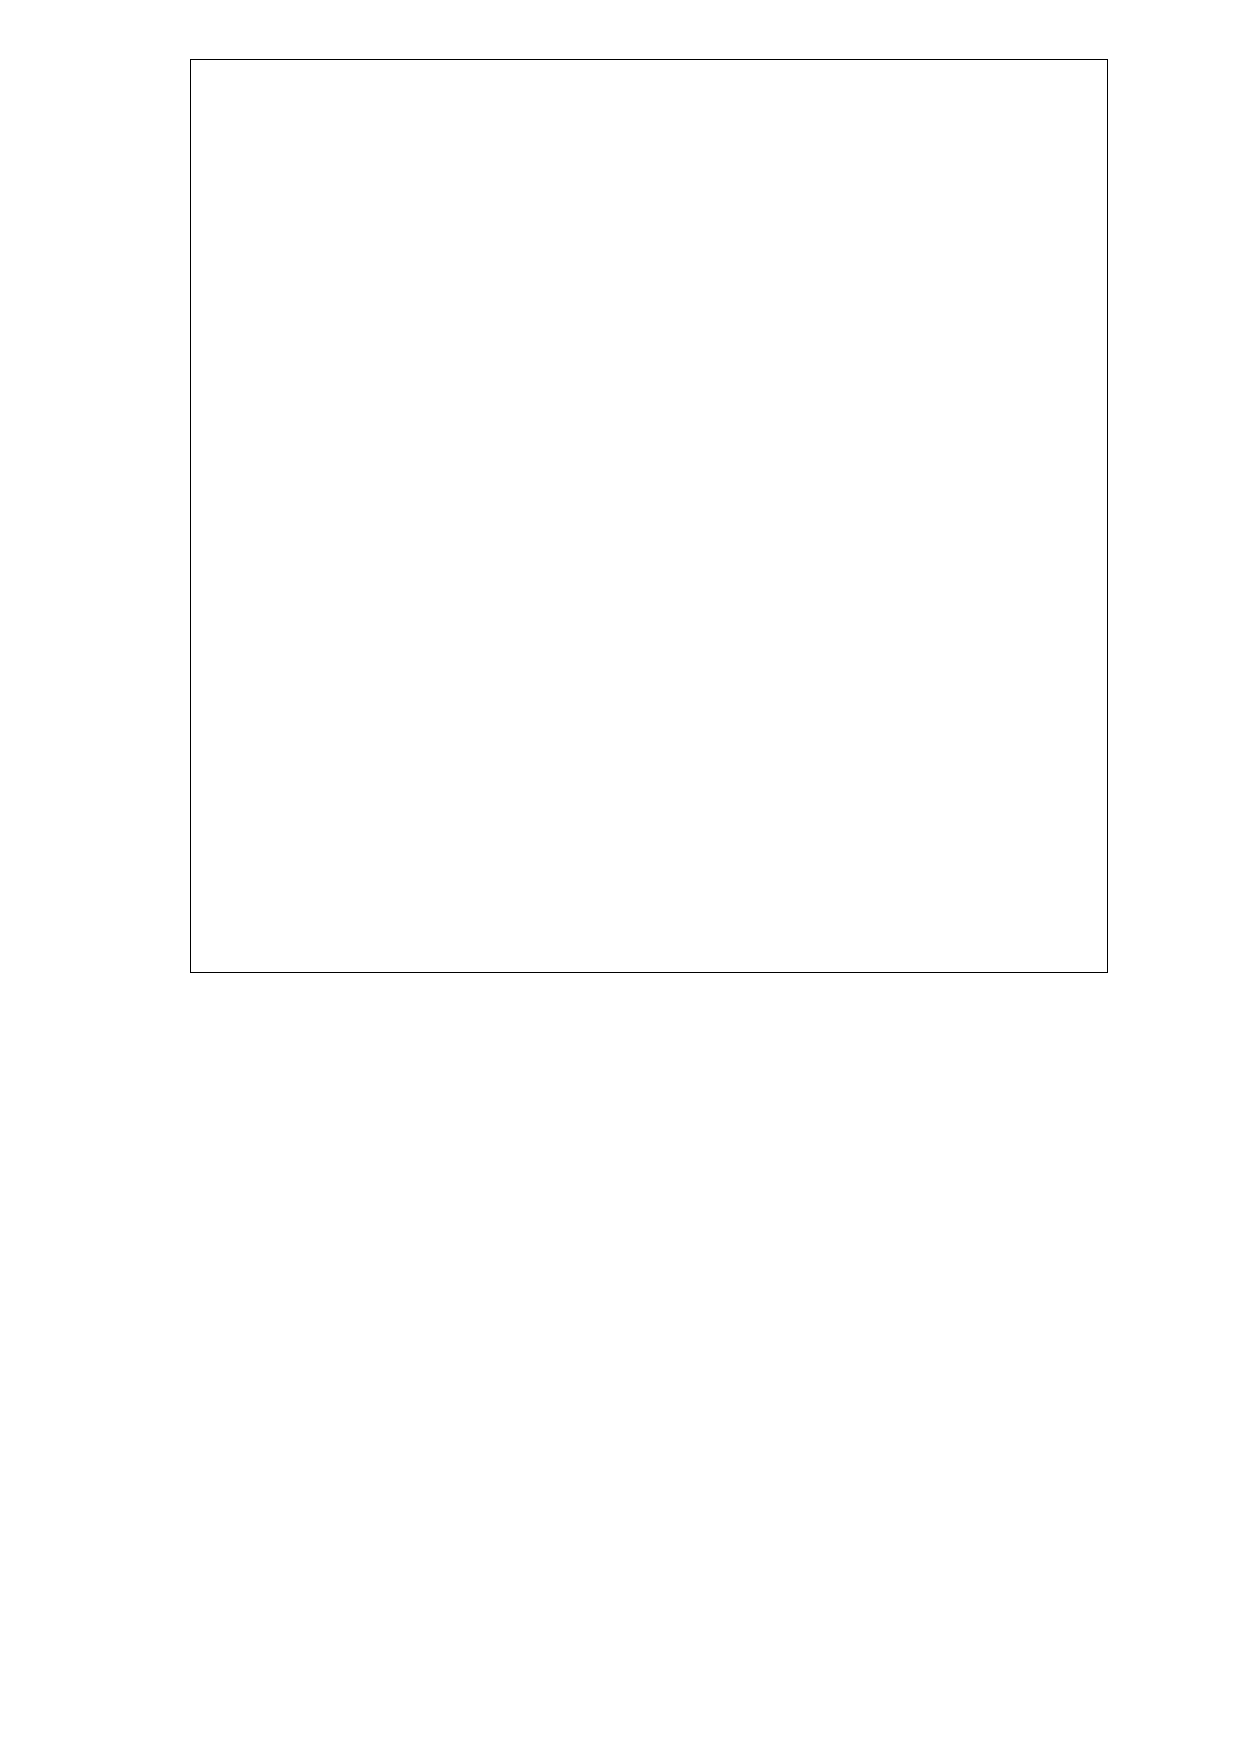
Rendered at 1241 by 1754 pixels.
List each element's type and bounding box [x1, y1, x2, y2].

table_cell [191, 60, 1107, 972]
